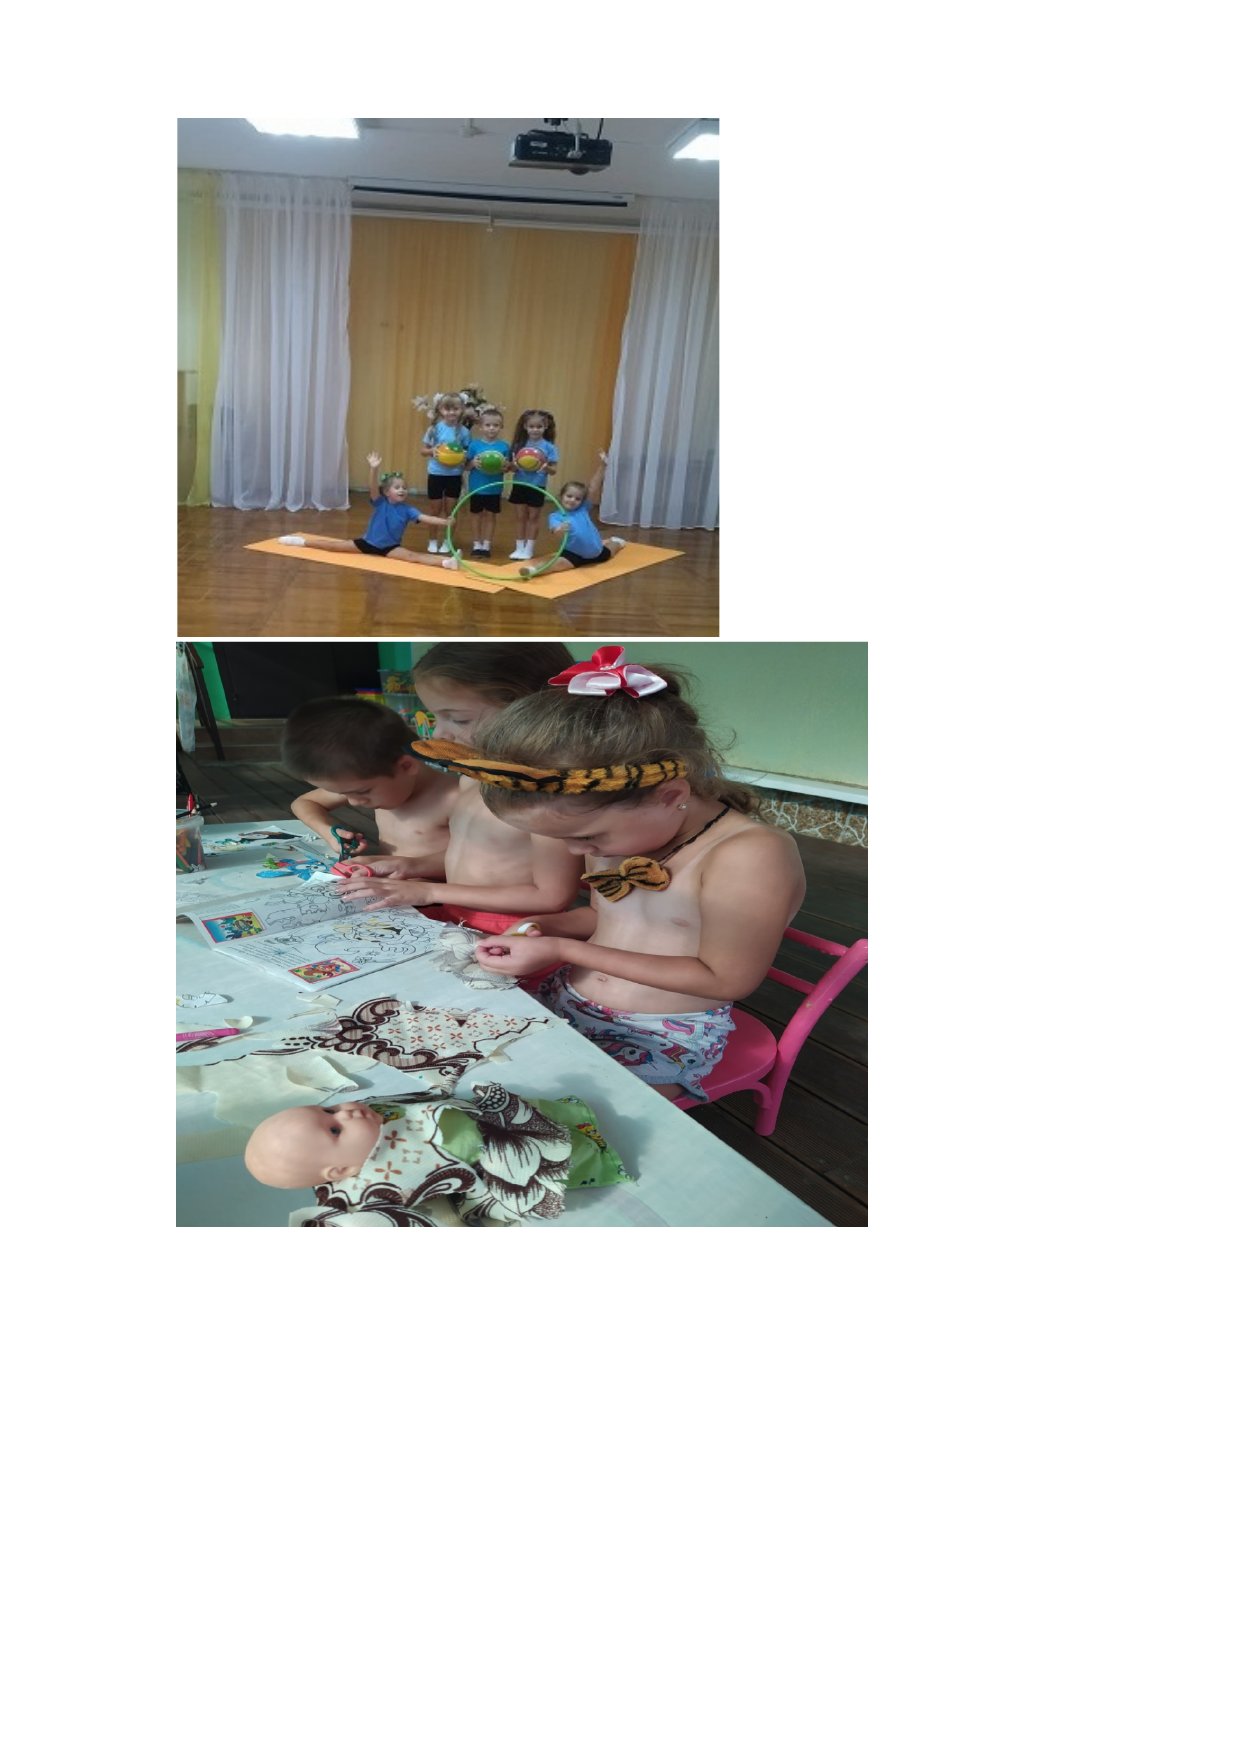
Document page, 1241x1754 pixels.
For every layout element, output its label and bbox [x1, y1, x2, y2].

picture [177, 118, 720, 637]
picture [176, 642, 867, 1227]
